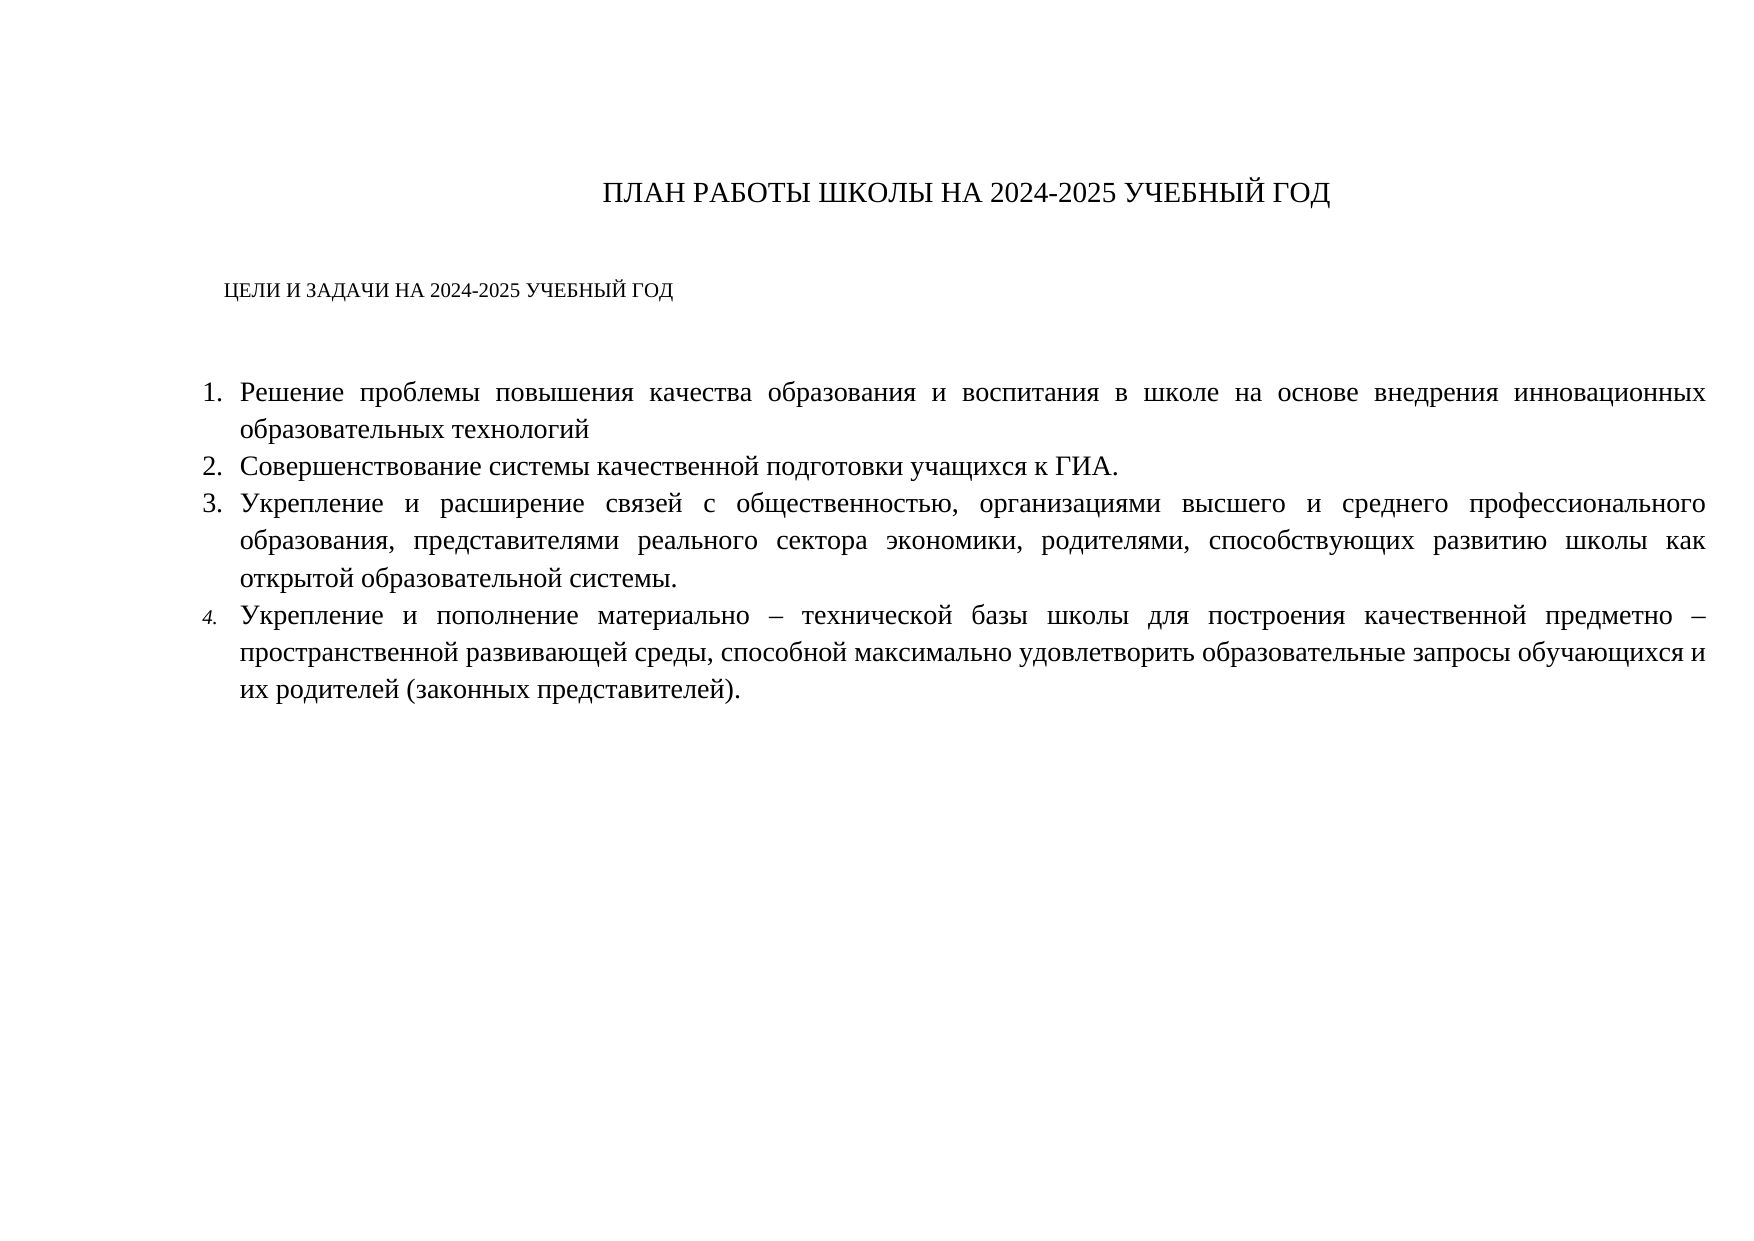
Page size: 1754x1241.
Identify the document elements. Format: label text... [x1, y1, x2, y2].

text ПЛАН РАБОТЫ ШКОЛЫ НА 2024-2025 УЧЕБНЫЙ ГОД [224, 175, 1709, 208]
list Укрепление и пополнение материально – технической базы школы для построения качественной предметно – пространственной развивающей среды, способной максимально удовлетворить образовательные запросы обучающихся и их родителей (законных представителей). [202, 598, 1708, 704]
text ЦЕЛИ И ЗАДАЧИ НА 2024-2025 УЧЕБНЫЙ ГОД [224, 278, 1708, 302]
list Совершенствование системы качественной подготовки учащихся к ГИА. [202, 449, 1708, 481]
list Решение проблемы повышения качества образования и воспитания в школе на основе внедрения инновационных образовательных технологий [202, 375, 1708, 444]
list Укрепление и расширение связей с общественностью, организациями высшего и среднего профессионального образования, представителями реального сектора экономики, родителями, способствующих развитию школы как открытой образовательной системы. [202, 486, 1708, 593]
